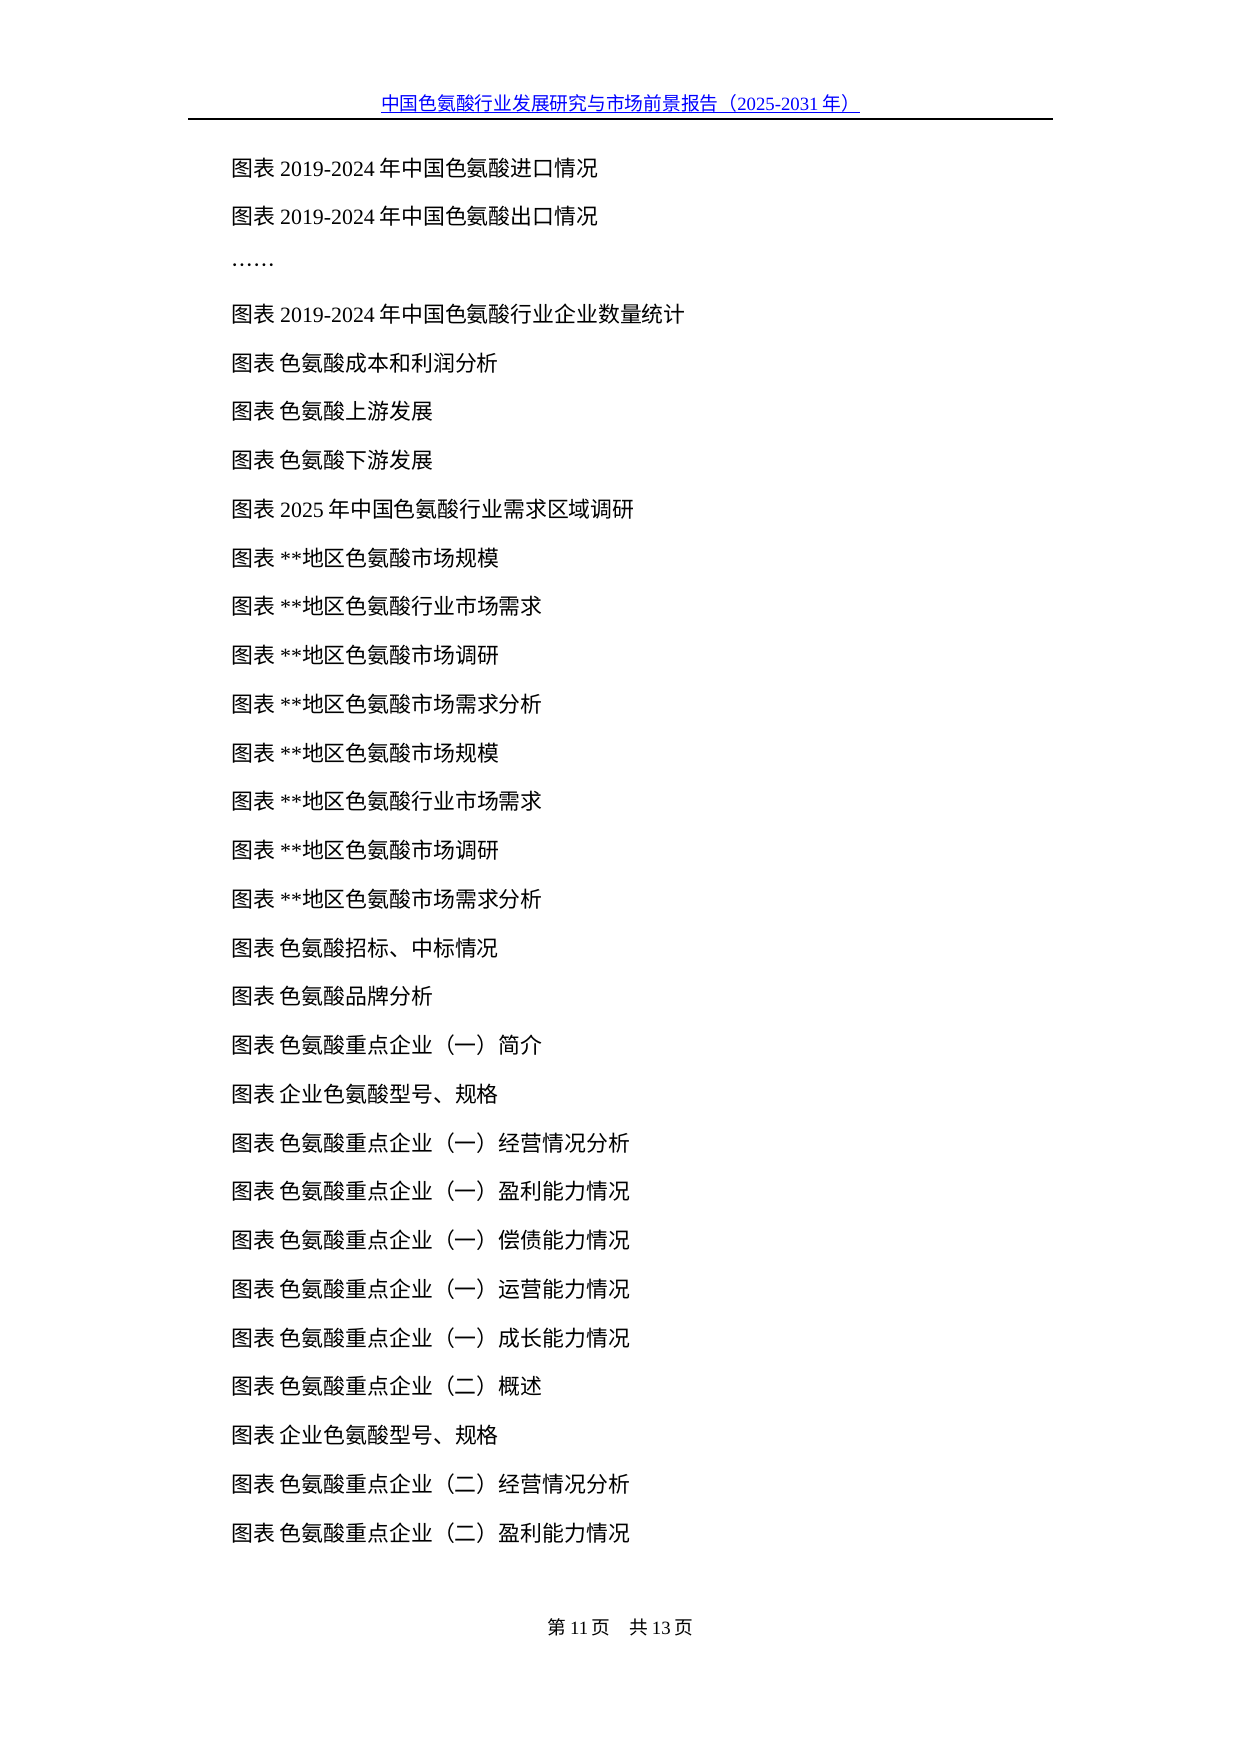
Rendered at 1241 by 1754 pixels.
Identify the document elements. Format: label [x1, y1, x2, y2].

text [187, 150, 1053, 1548]
